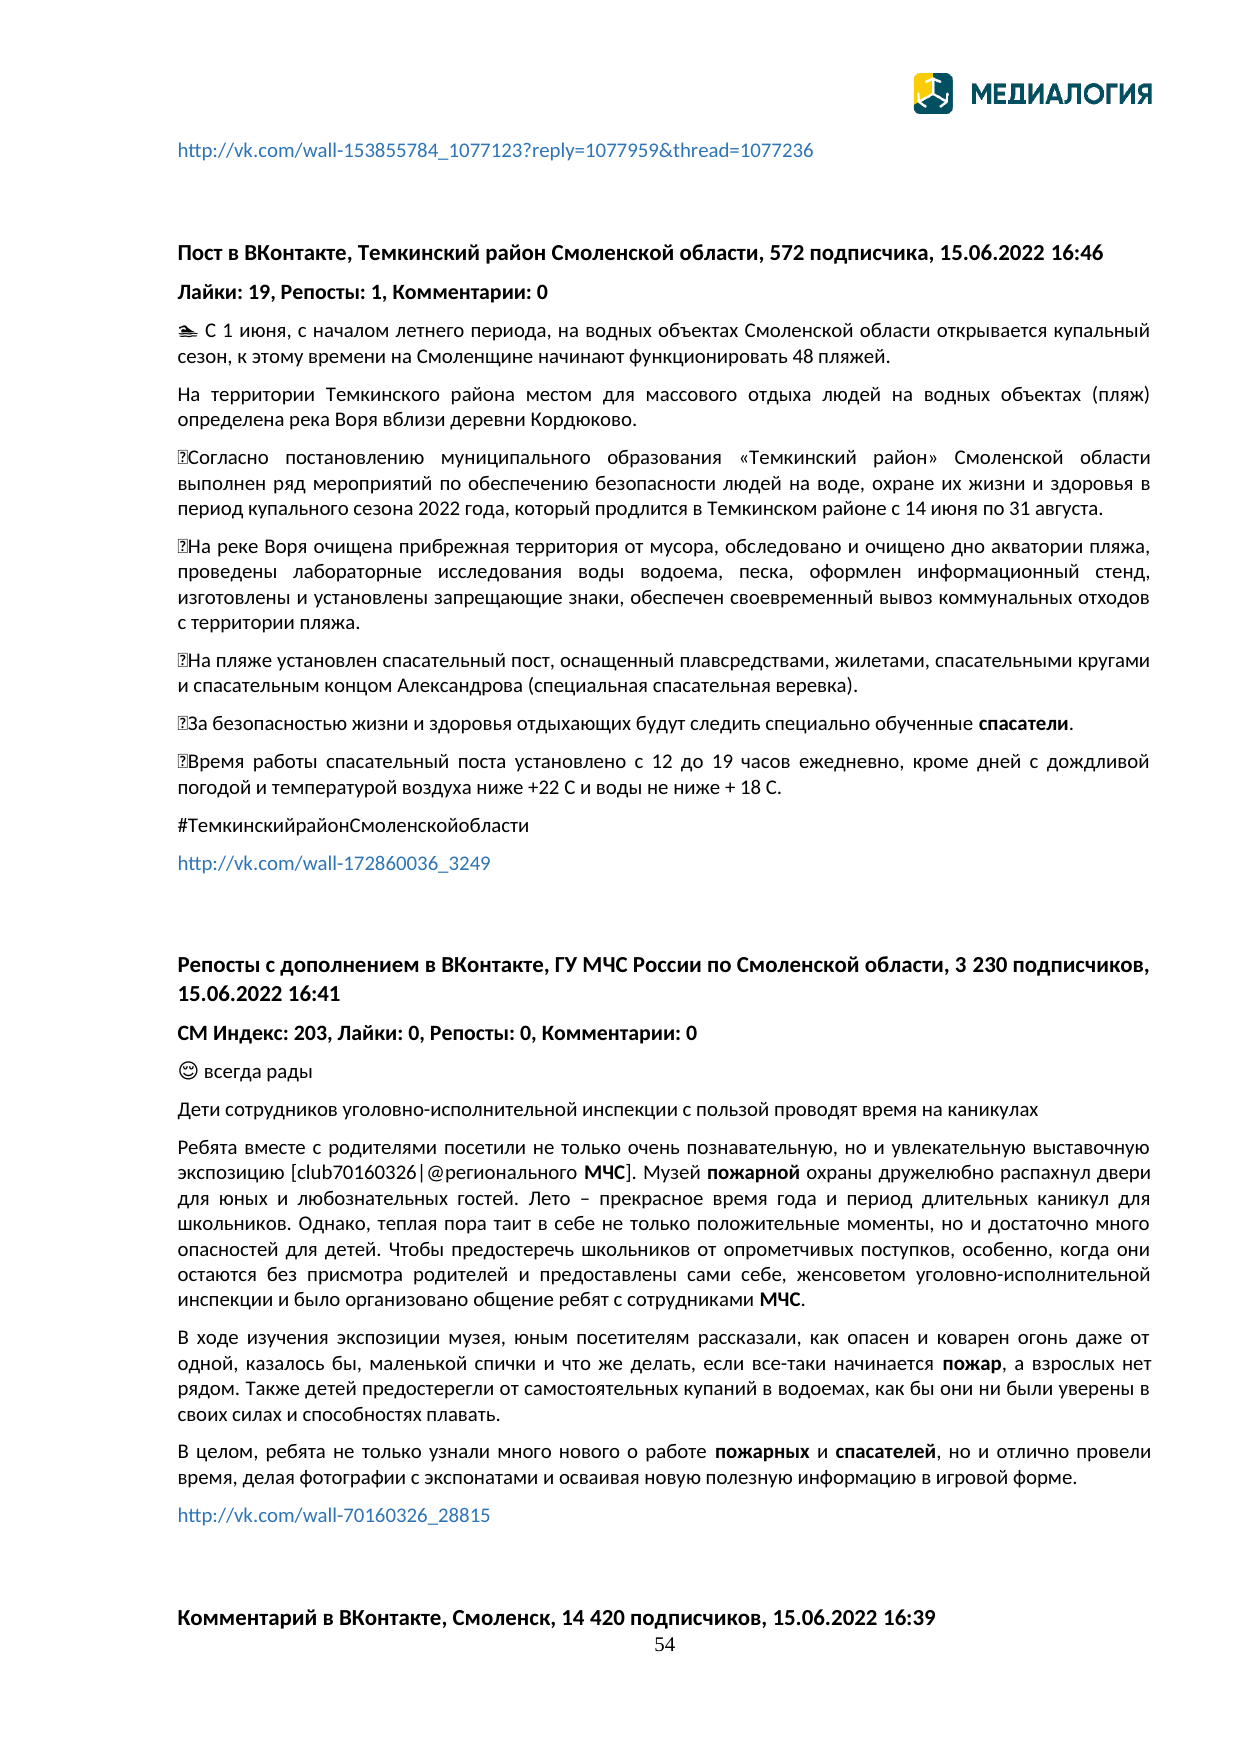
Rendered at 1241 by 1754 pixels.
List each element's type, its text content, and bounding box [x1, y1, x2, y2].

text Пост в ВКонтакте, Темкинский район Смоленской области, 572 подписчика, 15.06.2022 16:46 [177, 238, 1152, 266]
text http://vk.com/wall-153855784_1077123?reply=1077959&thread=1077236 [177, 137, 1152, 163]
text 🏊 С 1 июня, с началом летнего периода, на водных объектах Смоленской области открывается купальный сезон, к этому времени на Смоленщине начинают функционировать 48 пляжей. [177, 318, 1152, 368]
text 📍За безопасностью жизни и здоровья отдыхающих будут следить специально обученные спасатели. [177, 711, 1152, 736]
text ⏰Время работы спасательный поста установлено с 12 до 19 часов ежедневно, кроме дней с дождливой погодой и температурой воздуха ниже +22 С и воды не ниже + 18 С. [177, 748, 1152, 799]
text Лайки: 19, Репосты: 1, Комментарии: 0 [177, 278, 1152, 305]
text Ребята вместе с родителями посетили не только очень познавательную, но и увлекательную выставочную экспозицию [club70160326|@регионального МЧС]. Музей пожарной охраны дружелюбно распахнул двери для юных и любознательных гостей. Лето – прекрасное время года и период длительных каникул для школьников. Однако, теплая пора таит в себе не только положительные моменты, но и достаточно много опасностей для детей. Чтобы предостеречь школьников от опрометчивых поступков, особенно, когда они остаются без присмотра родителей и предоставлены сами себе, женсоветом уголовно-исполнительной инспекции и было организовано общение ребят с сотрудниками МЧС. [177, 1134, 1152, 1312]
text Комментарий в ВКонтакте, Смоленск, 14 420 подписчиков, 15.06.2022 16:39 [177, 1603, 1152, 1631]
picture [913, 73, 1152, 114]
text http://vk.com/wall-70160326_28815 [177, 1502, 1152, 1527]
text 📅Согласно постановлению муниципального образования «Темкинский район» Смоленской области выполнен ряд мероприятий по обеспечению безопасности людей на воде, охране их жизни и здоровья в период купального сезона 2022 года, который продлится в Темкинском районе с 14 июня по 31 августа. [177, 444, 1152, 521]
text На территории Темкинского района местом для массового отдыха людей на водных объектах (пляж) определена река Воря вблизи деревни Кордюково. [177, 381, 1152, 432]
text 😌 всегда рады [177, 1058, 1152, 1084]
text СМ Индекс: 203, Лайки: 0, Репосты: 0, Комментарии: 0 [177, 1019, 1152, 1046]
text Репосты с дополнением в ВКонтакте, ГУ МЧС России по Смоленской области, 3 230 подписчиков, 15.06.2022 16:41 [177, 951, 1152, 1007]
text В целом, ребята не только узнали много нового о работе пожарных и спасателей, но и отлично провели время, делая фотографии с экспонатами и осваивая новую полезную информацию в игровой форме. [177, 1439, 1152, 1489]
text Дети сотрудников уголовно-исполнительной инспекции с пользой проводят время на каникулах [177, 1096, 1152, 1122]
text #ТемкинскийрайонСмоленскойобласти [177, 812, 1152, 837]
text В ходе изучения экспозиции музея, юным посетителям рассказали, как опасен и коварен огонь даже от одной, казалось бы, маленькой спички и что же делать, если все-таки начинается пожар, а взрослых нет рядом. Также детей предостерегли от самостоятельных купаний в водоемах, как бы они ни были уверены в своих силах и способностях плавать. [177, 1324, 1152, 1426]
text 📍На пляже установлен спасательный пост, оснащенный плавсредствами, жилетами, спасательными кругами и спасательным концом Александрова (специальная спасательная веревка). [177, 647, 1152, 698]
text 📍На реке Воря очищена прибрежная территория от мусора, обследовано и очищено дно акватории пляжа, проведены лабораторные исследования воды водоема, песка, оформлен информационный стенд, изготовлены и установлены запрещающие знаки, обеспечен своевременный вывоз коммунальных отходов с территории пляжа. [177, 533, 1152, 635]
text http://vk.com/wall-172860036_3249 [177, 850, 1152, 875]
